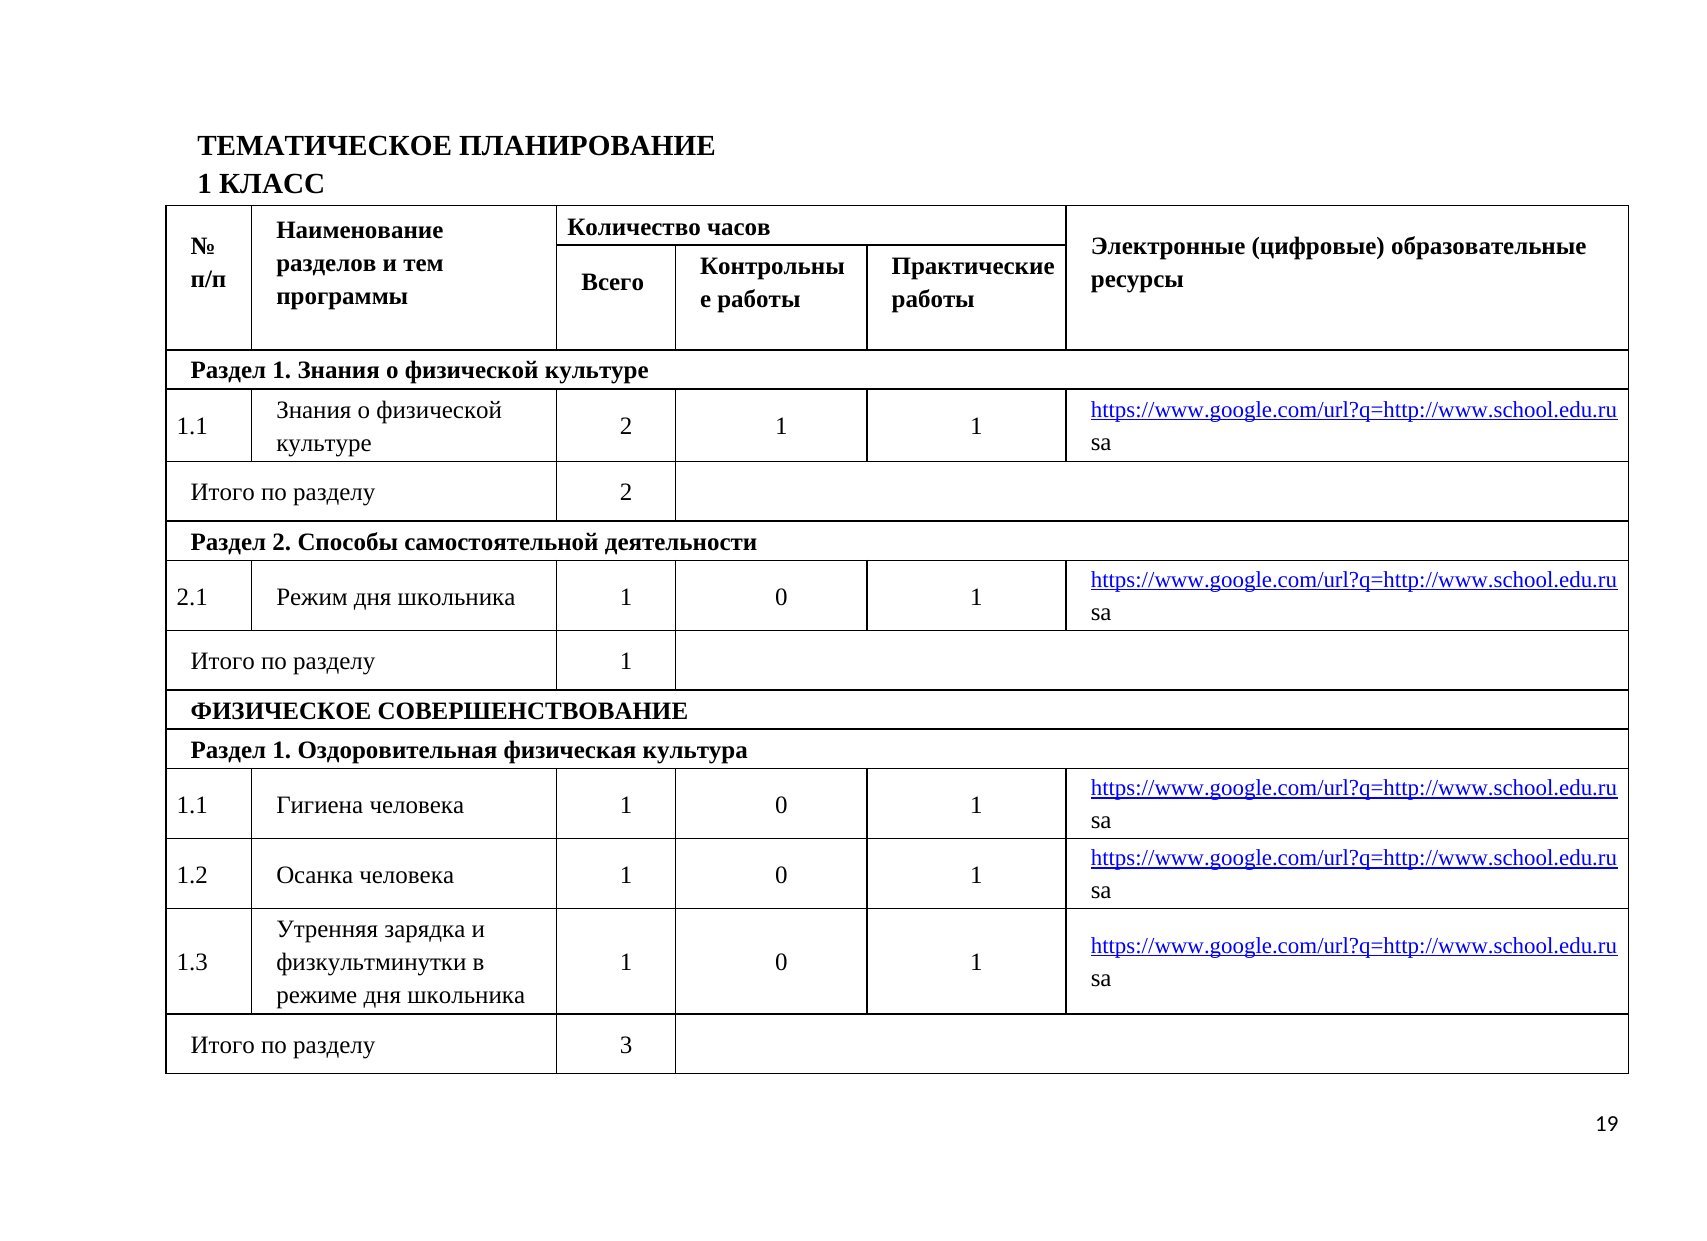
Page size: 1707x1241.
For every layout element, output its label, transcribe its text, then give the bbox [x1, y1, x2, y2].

table_cell Гигиена человека [252, 769, 556, 838]
table_cell Итого по разделу [167, 631, 556, 689]
table_cell 1 [557, 909, 675, 1013]
table_cell 2.1 [167, 561, 251, 629]
table_cell [676, 1015, 1628, 1073]
table_cell 1 [557, 561, 675, 629]
text 1 КЛАСС [190, 166, 1618, 200]
table_cell 0 [676, 909, 866, 1013]
table_cell [676, 462, 1628, 520]
table_cell Раздел 1. Оздоровительная физическая культура [167, 730, 1628, 768]
table_cell 1 [676, 390, 866, 461]
table_cell 0 [676, 769, 866, 838]
table_cell ФИЗИЧЕСКОЕ СОВЕРШЕНСТВОВАНИЕ [167, 691, 1628, 728]
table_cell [1067, 839, 1628, 908]
table_cell 1 [868, 909, 1065, 1013]
table_cell 0 [676, 561, 866, 629]
table_cell Режим дня школьника [252, 561, 556, 629]
table_cell Практические работы [868, 246, 1065, 349]
table_cell Итого по разделу [167, 462, 556, 520]
table_cell https://www.google.com/url?q=http://www.school.edu.ru sa [1067, 561, 1628, 629]
table_cell 1 [557, 769, 675, 838]
table_header Электронные (цифровые) образовательные ресурсы [1067, 206, 1628, 349]
table_header Количество часов [557, 206, 1065, 244]
table_cell 1 [868, 390, 1065, 461]
table_cell 0 [676, 839, 866, 908]
table_cell 2 [557, 390, 675, 461]
table_cell Раздел 2. Способы самостоятельной деятельности [167, 522, 1628, 559]
table_cell Контрольные работы [676, 246, 866, 349]
table_cell Раздел 1. Знания о физической культуре [167, 351, 1628, 388]
table_cell 2 [557, 462, 675, 520]
table_cell 1 [868, 769, 1065, 838]
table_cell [1067, 909, 1628, 1013]
table_cell https://www.google.com/url?q=http://www.school.edu.ru sa [1067, 769, 1628, 838]
table_cell 1 [868, 839, 1065, 908]
table_header № п/п [167, 206, 251, 349]
table_cell [676, 631, 1628, 689]
table_cell https://www.google.com/url?q=http://www.school.edu.ru sa [1067, 390, 1628, 461]
table_cell Осанка человека [252, 839, 556, 908]
table_cell Итого по разделу [167, 1015, 556, 1073]
table_cell Всего [557, 246, 675, 349]
table_cell Утренняя зарядка и физкультминутки в режиме дня школьника [252, 909, 556, 1013]
table_cell 1.2 [167, 839, 251, 908]
table_cell 1.3 [167, 909, 251, 1013]
table_cell 1 [557, 631, 675, 689]
table_cell 1 [868, 561, 1065, 629]
table_header Наименование разделов и тем программы [252, 206, 556, 349]
text ТЕМАТИЧЕСКОЕ ПЛАНИРОВАНИЕ [190, 128, 1618, 161]
table_cell 1.1 [167, 390, 251, 461]
table_cell 3 [557, 1015, 675, 1073]
table_cell 1.1 [167, 769, 251, 838]
table_cell 1 [557, 839, 675, 908]
table_cell Знания о физической культуре [252, 390, 556, 461]
